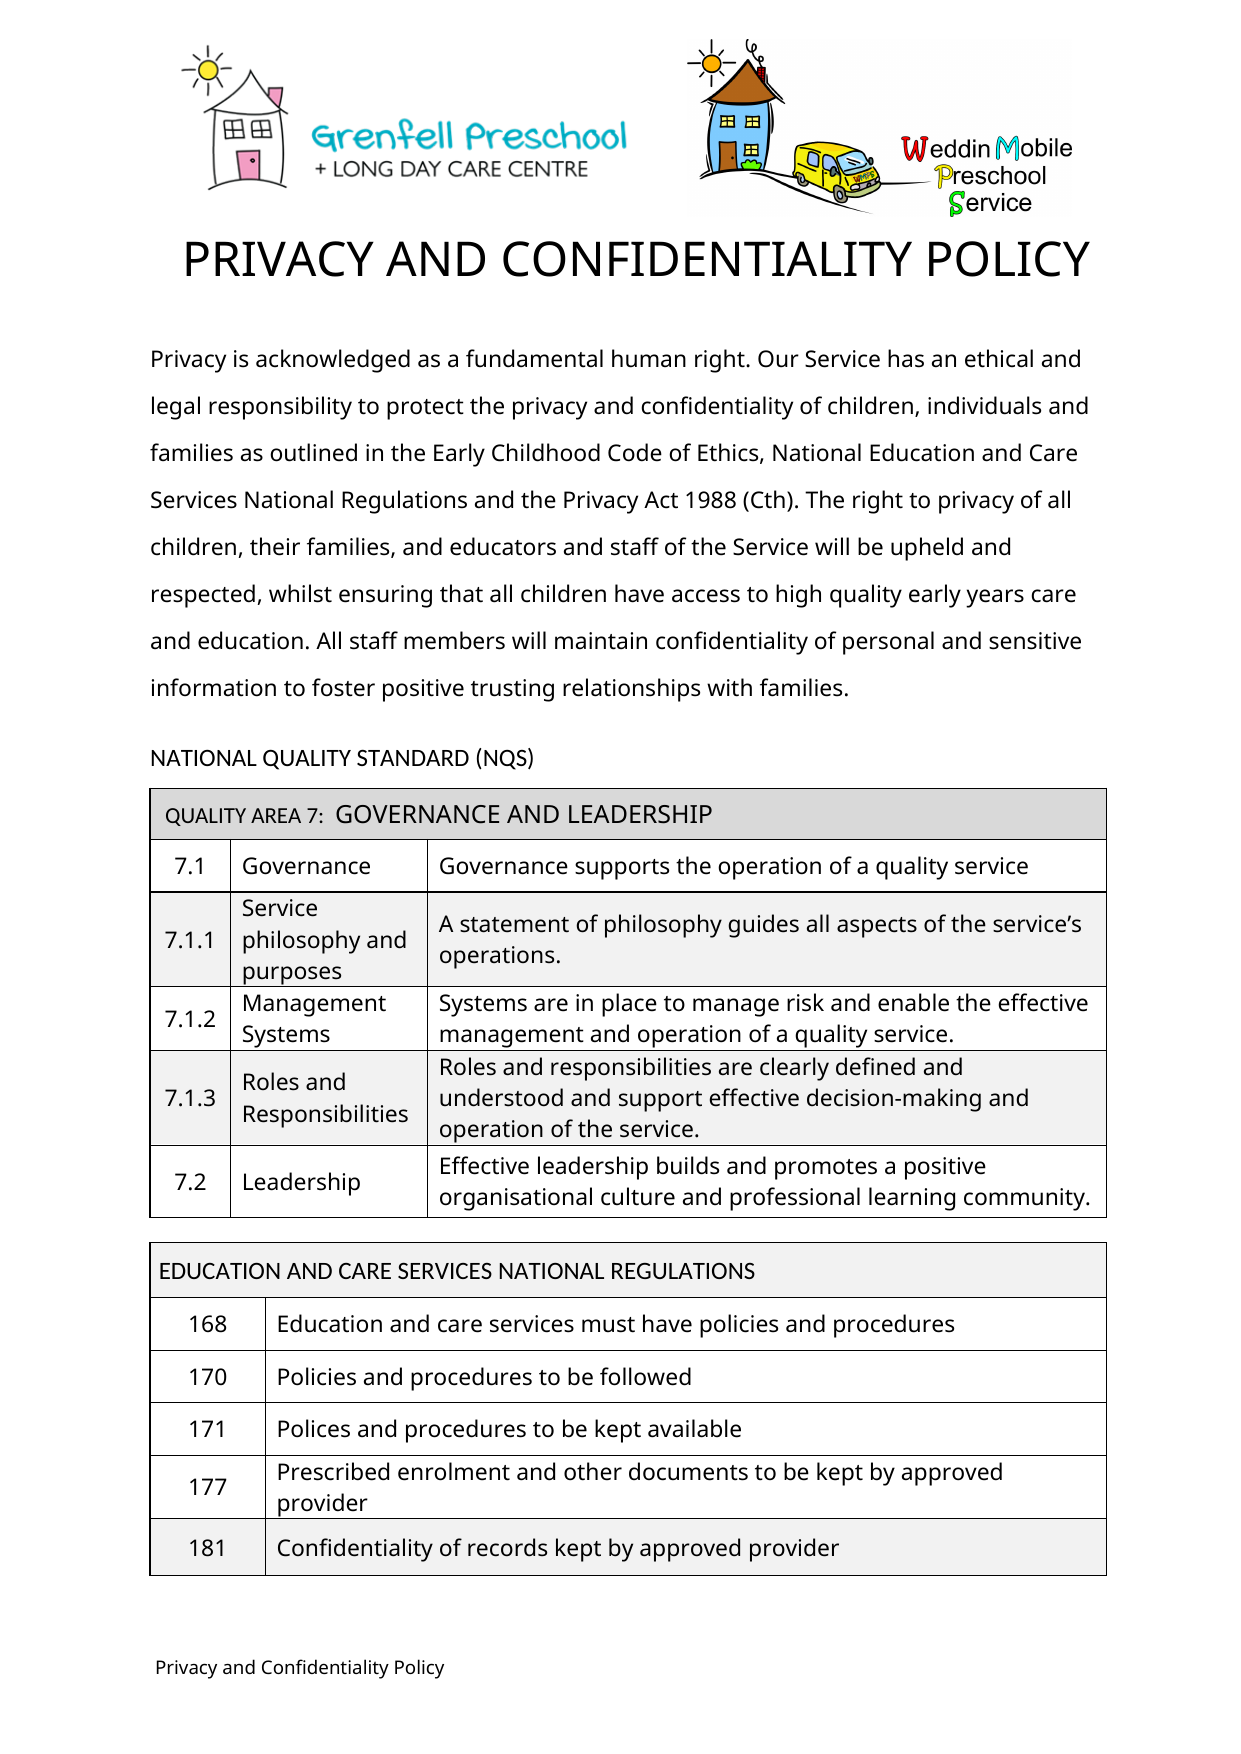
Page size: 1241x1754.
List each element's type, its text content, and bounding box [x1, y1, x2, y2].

table_cell 7.2 [151, 1146, 230, 1217]
table_cell Prescribed enrolment and other documents to be kept by approved provider [266, 1456, 1106, 1518]
table_cell 181 [151, 1519, 265, 1575]
table_cell Policies and procedures to be followed [266, 1351, 1106, 1402]
table_cell Roles and responsibilities are clearly defined and understood and support effective decision-making and operation of the service. [428, 1051, 1106, 1144]
table_cell Confidentiality of records kept by approved provider [266, 1519, 1106, 1575]
table_cell Service philosophy and purposes [231, 893, 427, 986]
table_cell Governance [231, 840, 427, 891]
table_cell Education and care services must have policies and procedures [266, 1298, 1106, 1350]
table_cell 7.1.1 [151, 893, 230, 986]
table_cell Governance supports the operation of a quality service [428, 840, 1106, 891]
text Privacy is acknowledged as a fundamental human right. Our Service has an ethical and legal responsibility to protect the privacy and confidentiality of children, individuals and families as outlined in the Early Childhood Code of Ethics, National Education and Care Services National Regulations and the Privacy Act 1988 (Cth). The right to privacy of all children, their families, and educators and staff of the Service will be upheld and respected, whilst ensuring that all children have access to high quality early years care and education. All staff members will maintain confidentiality of personal and sensitive information to foster positive trusting relationships with families. [150, 343, 1122, 703]
table_cell Roles and Responsibilities [231, 1051, 427, 1144]
table_cell 177 [151, 1456, 265, 1518]
text PRIVACY AND CONFIDENTIALITY POLICY [150, 150, 1122, 323]
text NATIONAL QUALITY STANDARD (NQS) [150, 742, 1122, 772]
table_cell Management Systems [231, 987, 427, 1050]
table_cell Effective leadership builds and promotes a positive organisational culture and professional learning community. [428, 1146, 1106, 1217]
table_cell 168 [151, 1298, 265, 1350]
table_cell Systems are in place to manage risk and enable the effective management and operation of a quality service. [428, 987, 1106, 1050]
table_cell Leadership [231, 1146, 427, 1217]
table_header EDUCATION AND CARE SERVICES NATIONAL REGULATIONS [151, 1243, 1106, 1297]
table_cell Polices and procedures to be kept available [266, 1403, 1106, 1455]
table_cell 170 [151, 1351, 265, 1402]
table_cell 7.1.3 [151, 1051, 230, 1144]
table_cell 7.1 [151, 840, 230, 891]
table_cell 171 [151, 1403, 265, 1455]
table_cell 7.1.2 [151, 987, 230, 1050]
table_header QUALITY AREA 7: GOVERNANCE AND LEADERSHIP [151, 789, 1106, 839]
table_cell A statement of philosophy guides all aspects of the service’s operations. [428, 893, 1106, 986]
picture [687, 39, 1072, 150]
picture [170, 22, 646, 150]
